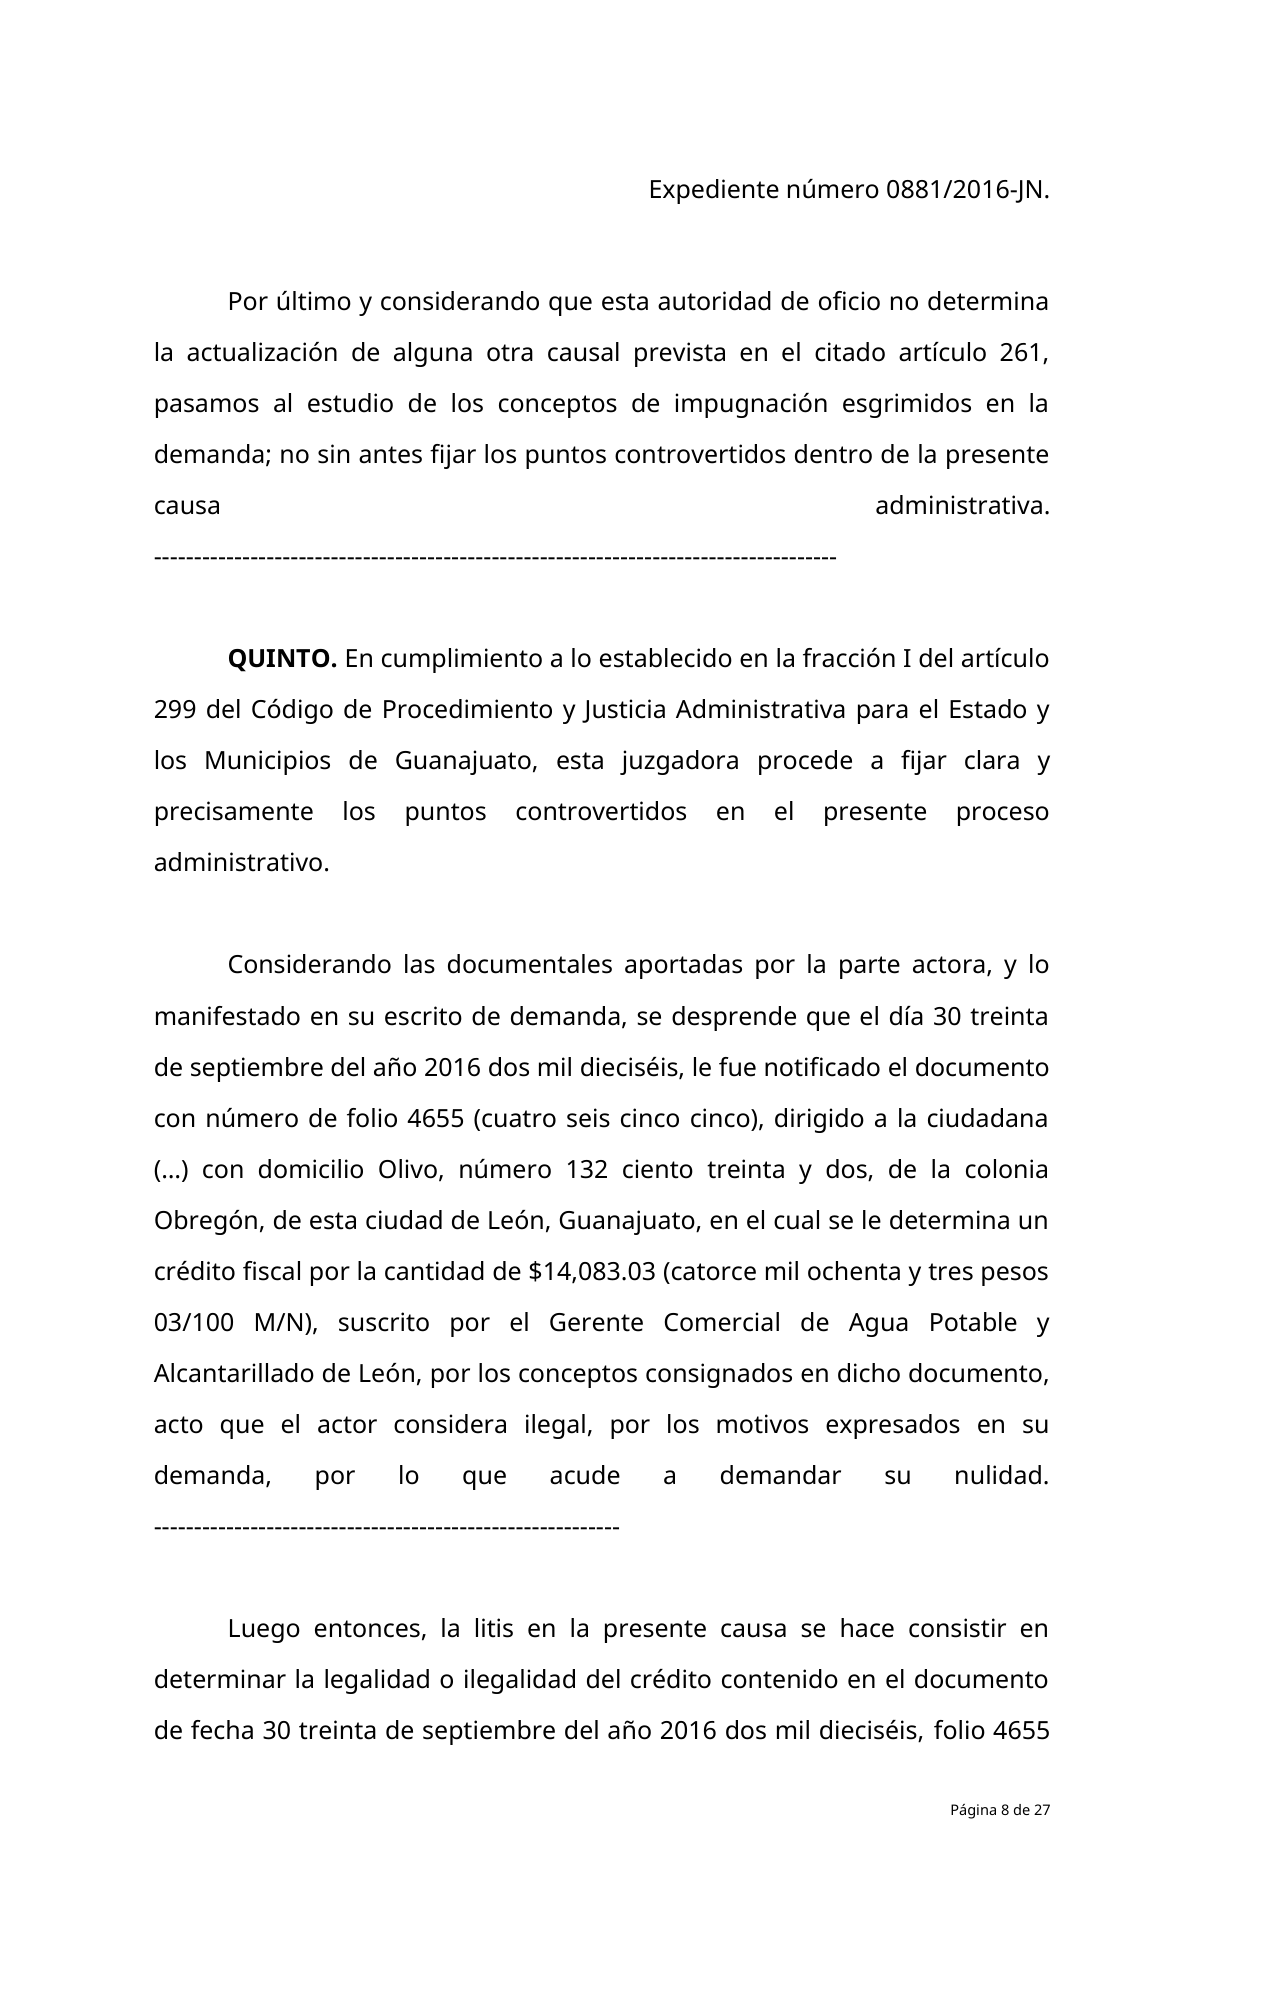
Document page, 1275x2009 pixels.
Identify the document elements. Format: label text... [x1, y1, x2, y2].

text Considerando las documentales aportadas por la parte actora, y lo manifestado en su escrito de demanda, se desprende que el día 30 treinta de septiembre del año 2016 dos mil dieciséis, le fue notificado el documento con número de folio 4655 (cuatro seis cinco cinco), dirigido a la ciudadana (…) con domicilio Olivo, número 132 ciento treinta y dos, de la colonia Obregón, de esta ciudad de León, Guanajuato, en el cual se le determina un crédito fiscal por la cantidad de $14,083.03 (catorce mil ochenta y tres pesos 03/100 M/N), suscrito por el Gerente Comercial de Agua Potable y Alcantarillado de León, por los conceptos consignados en dicho documento, acto que el actor considera ilegal, por los motivos expresados en su demanda, por lo que acude a demandar su nulidad. ---------------------------------------------------------- [153, 947, 1051, 1543]
text Por último y considerando que esta autoridad de oficio no determina la actualización de alguna otra causal prevista en el citado artículo 261, pasamos al estudio de los conceptos de impugnación esgrimidos en la demanda; no sin antes fijar los puntos controvertidos dentro de la presente causa administrativa. ------------------------------------------------------------------------------------- [153, 283, 1051, 573]
text QUINTO. En cumplimiento a lo establecido en la fracción I del artículo 299 del Código de Procedimiento y Justicia Administrativa para el Estado y los Municipios de Guanajuato, esta juzgadora procede a fijar clara y precisamente los puntos controvertidos en el presente proceso administrativo. [153, 641, 1051, 879]
